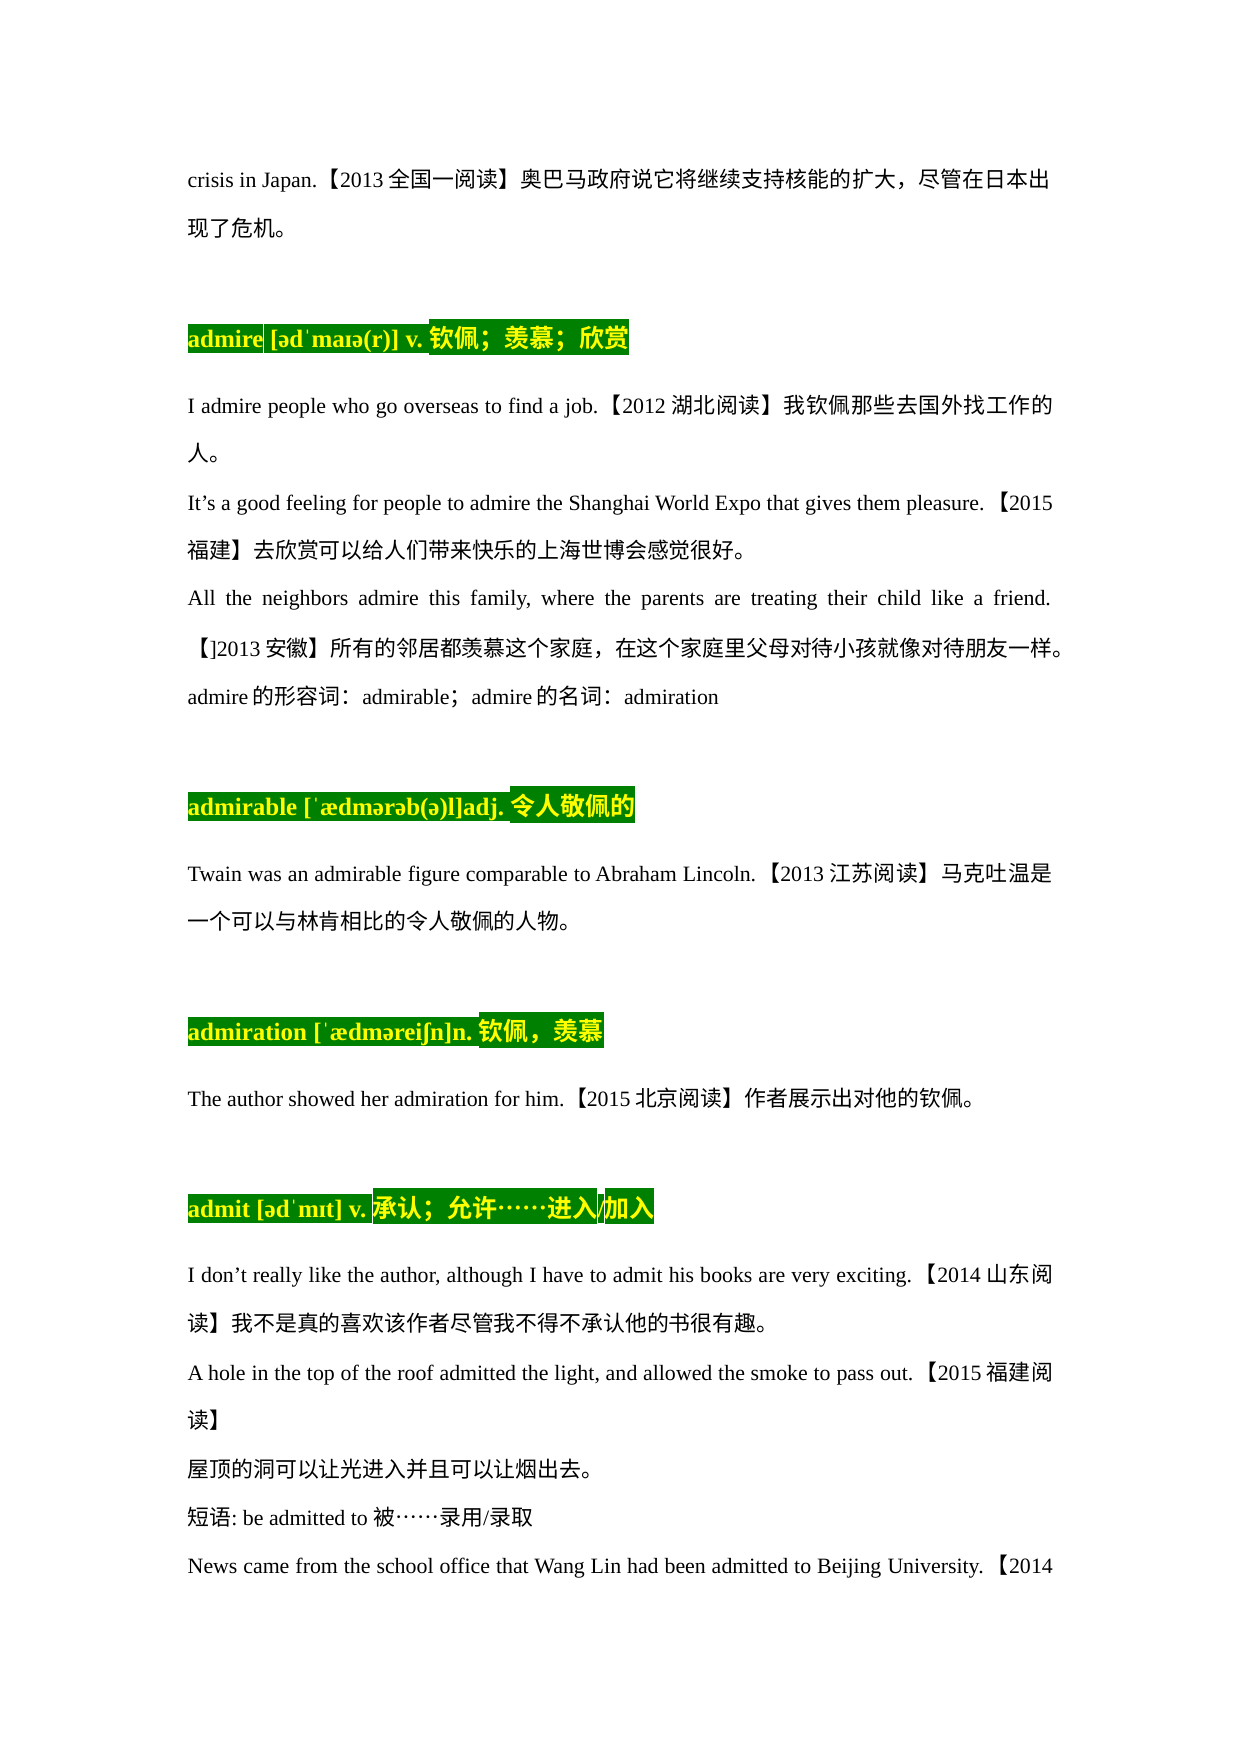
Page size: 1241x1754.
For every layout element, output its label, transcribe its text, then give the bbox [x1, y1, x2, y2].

text All the neighbors admire this family, where the parents are treating their child like a friend.【]2013安徽】所有的邻居都羡慕这个家庭，在这个家庭里父母对待小孩就像对待朋友一样。 [187, 581, 1053, 663]
text I don’t really like the author, although I have to admit his books are very exciting.【2014山东阅读】我不是真的喜欢该作者尽管我不得不承认他的书很有趣。 [187, 1257, 1053, 1338]
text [187, 1548, 1053, 1580]
text 屋顶的洞可以让光进入并且可以让烟出去。 [187, 1451, 1053, 1484]
text Twain was an admirable figure comparable to Abraham Lincoln.【2013江苏阅读】马克吐温是一个可以与林肯相比的令人敬佩的人物。 [187, 855, 1053, 936]
text admire [ədˈmaɪə(r)] v. 钦佩；羡慕；欣赏 [187, 304, 1053, 369]
text A hole in the top of the roof admitted the light, and allowed the smoke to pass out.【2015福建阅读】 [187, 1354, 1053, 1435]
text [187, 162, 1053, 243]
text admirable [ˈædmərəb(ə)l]adj. 令人敬佩的 [187, 772, 1053, 837]
text admire的形容词：admirable；admire的名词：admiration [187, 678, 1053, 711]
text It’s a good feeling for people to admire the Shanghai World Expo that gives them pleasure.【2015福建】去欣赏可以给人们带来快乐的上海世博会感觉很好。 [187, 484, 1053, 566]
text I admire people who go overseas to find a job.【2012湖北阅读】我钦佩那些去国外找工作的人。 [187, 387, 1053, 468]
text 短语: be admitted to 被……录用/录取 [187, 1499, 1053, 1532]
text admiration [ˈædməreiʃn]n. 钦佩，羡慕 [187, 997, 1053, 1062]
text The author showed her admiration for him.【2015北京阅读】作者展示出对他的钦佩。 [187, 1080, 1053, 1113]
text admit [ədˈmɪt] v. 承认；允许……进入/加入 [187, 1174, 1053, 1239]
